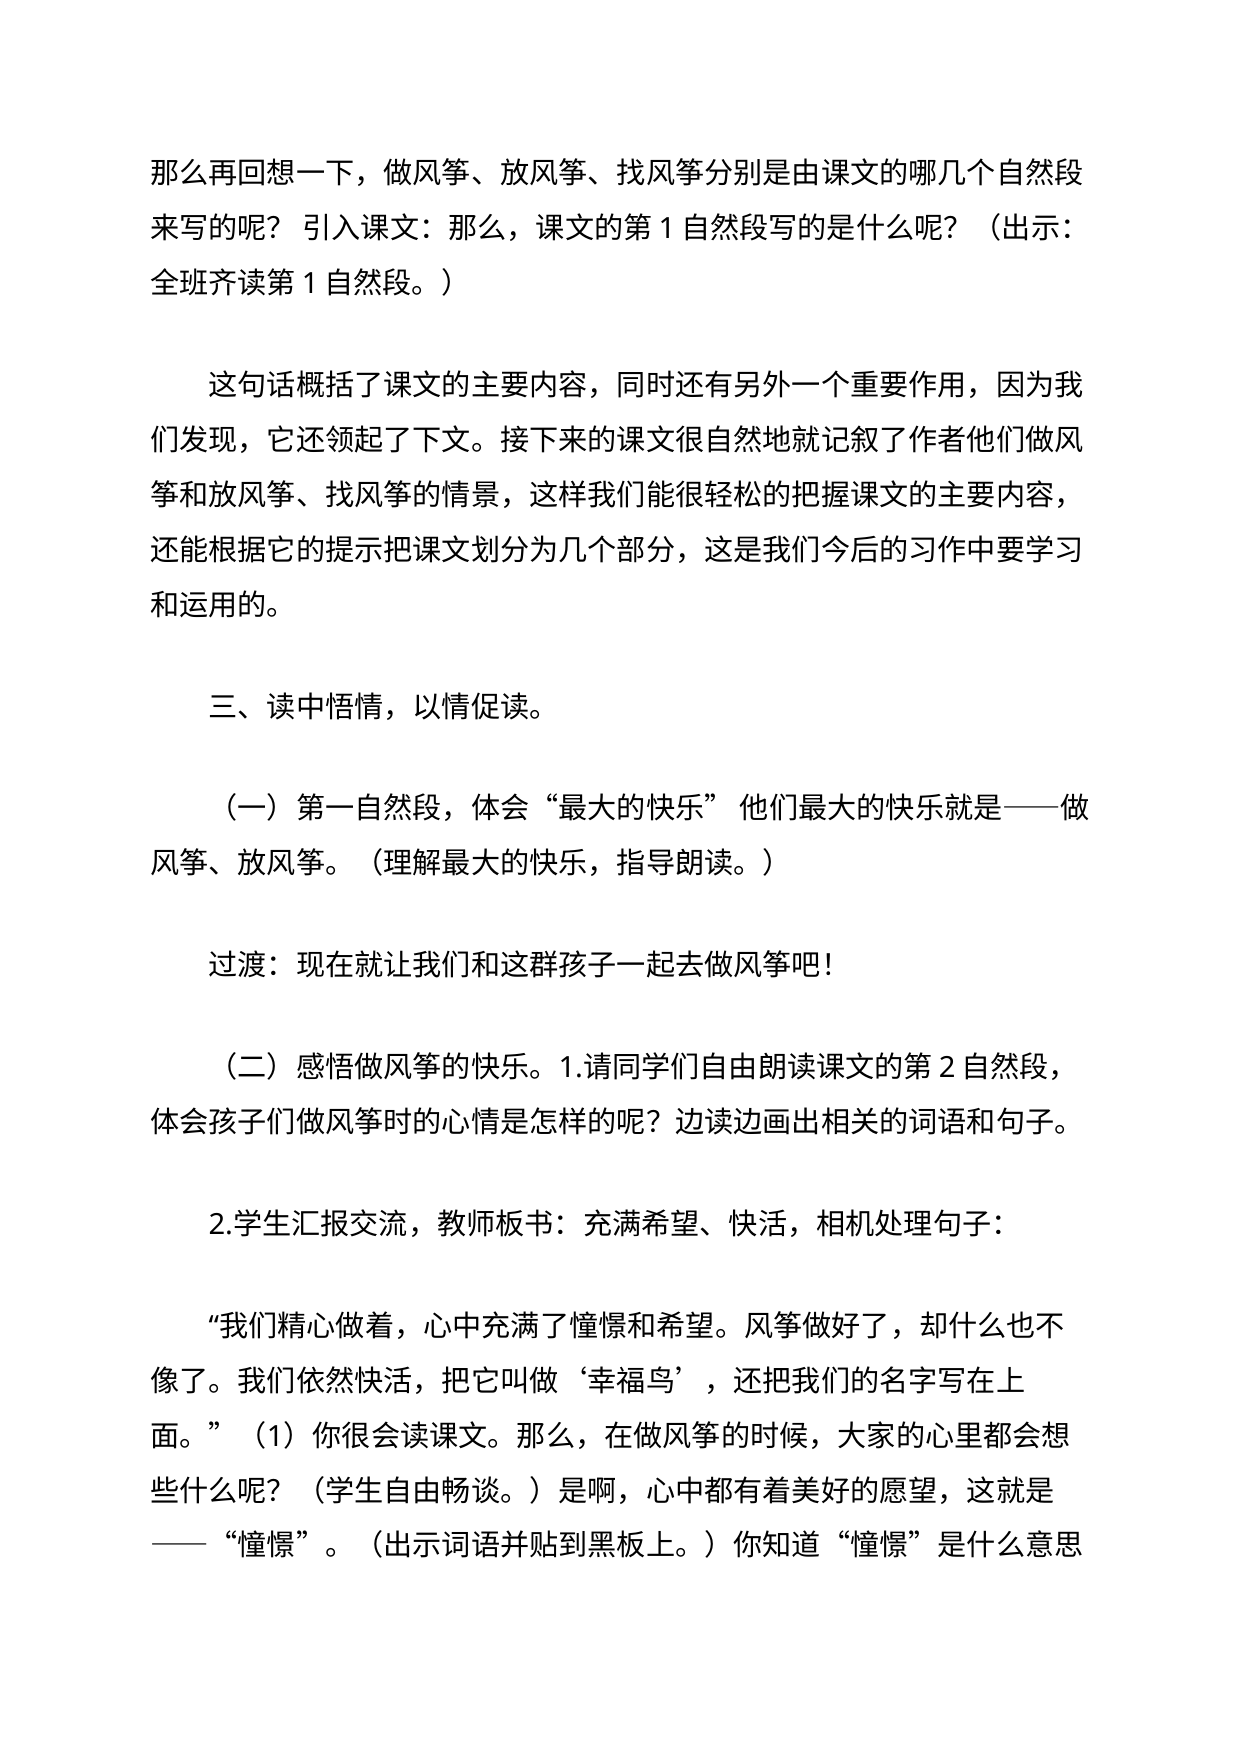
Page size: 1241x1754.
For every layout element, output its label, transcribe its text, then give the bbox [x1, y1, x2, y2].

text 2.学生汇报交流，教师板书：充满希望、快活，相机处理句子： [150, 1200, 1090, 1243]
text （一）第一自然段，体会“最大的快乐” 他们最大的快乐就是——做风筝、放风筝。（理解最大的快乐，指导朗读。） [150, 785, 1090, 882]
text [150, 1302, 1090, 1564]
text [150, 150, 1090, 302]
text 三、读中悟情，以情促读。 [150, 683, 1090, 726]
text 过渡：现在就让我们和这群孩子一起去做风筝吧！ [150, 942, 1090, 984]
text 这句话概括了课文的主要内容，同时还有另外一个重要作用，因为我们发现，它还领起了下文。接下来的课文很自然地就记叙了作者他们做风筝和放风筝、找风筝的情景，这样我们能很轻松的把握课文的主要内容，还能根据它的提示把课文划分为几个部分，这是我们今后的习作中要学习和运用的。 [150, 362, 1090, 624]
text （二）感悟做风筝的快乐。1.请同学们自由朗读课文的第2自然段，体会孩子们做风筝时的心情是怎样的呢？边读边画出相关的词语和句子。 [150, 1043, 1090, 1141]
